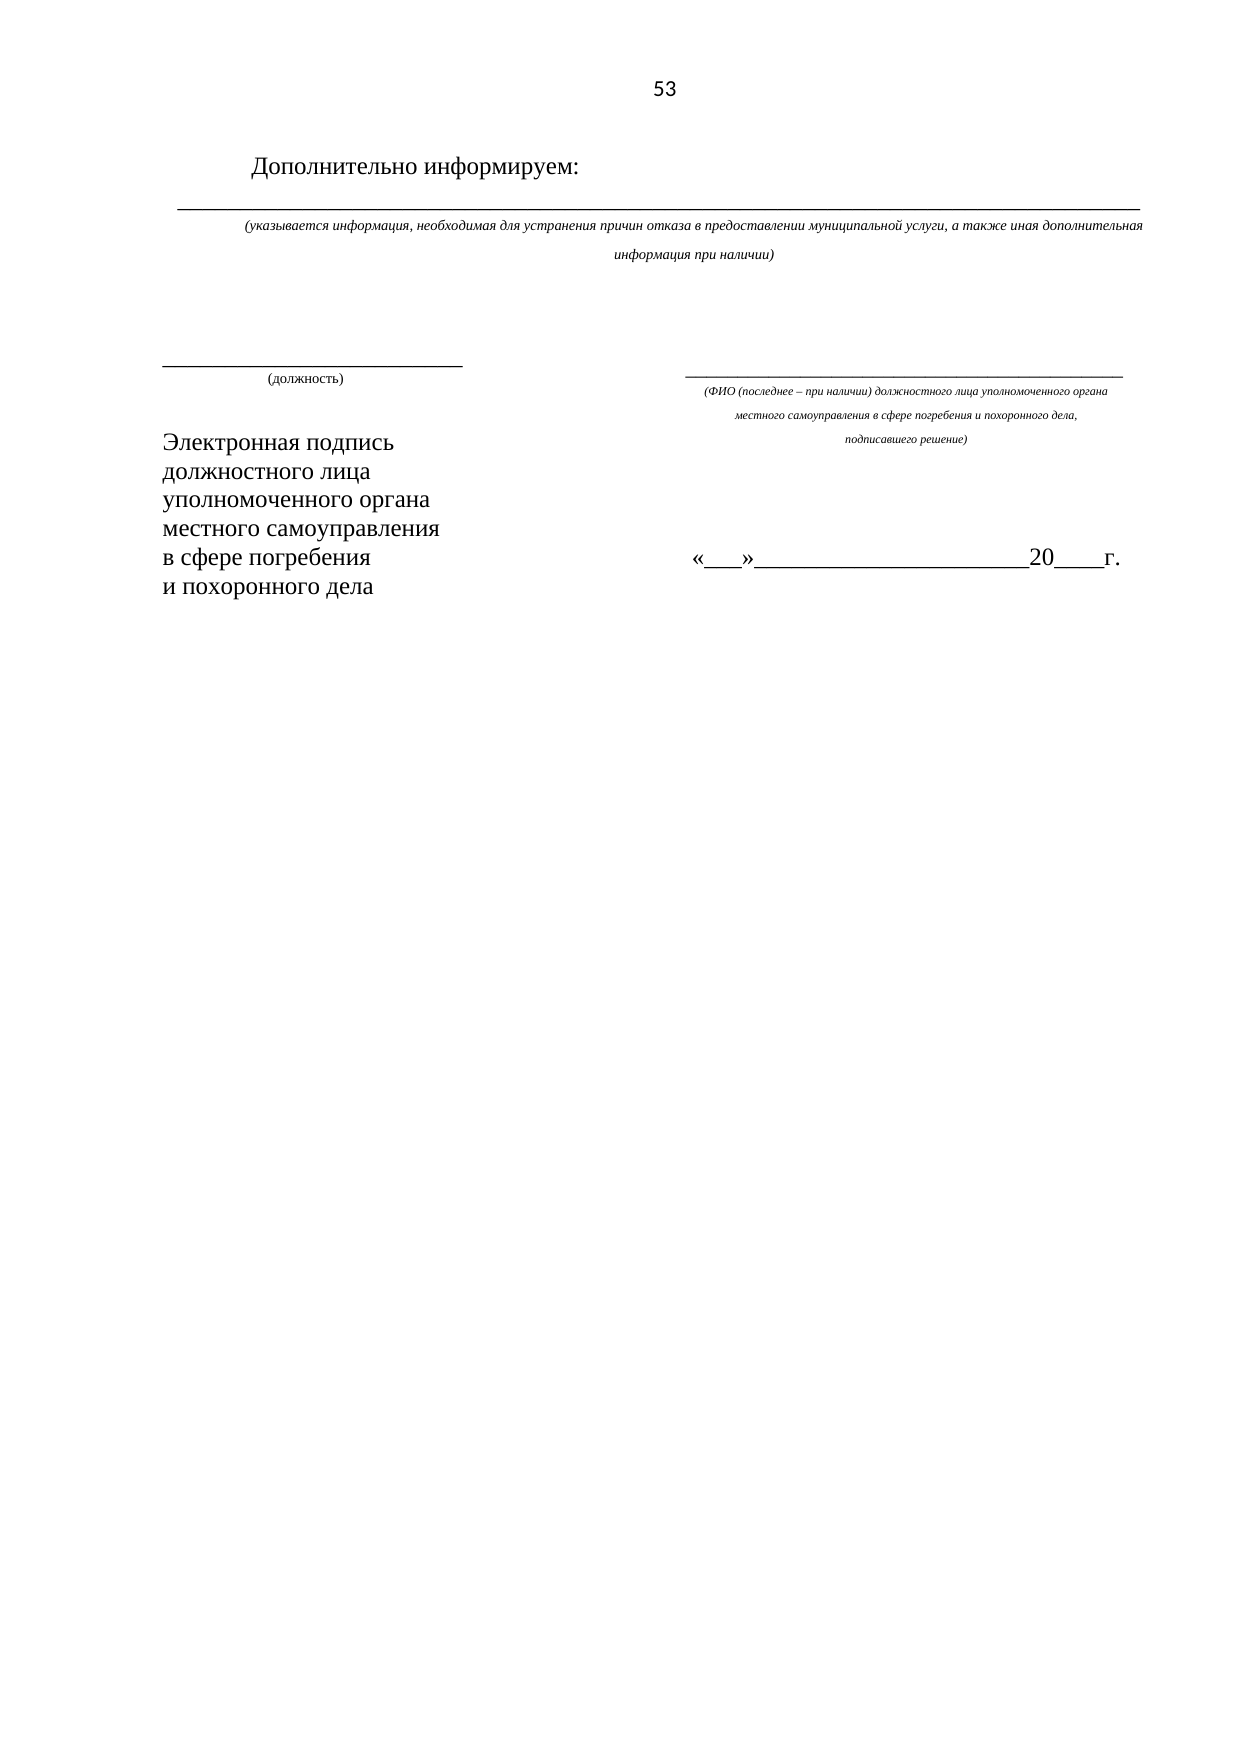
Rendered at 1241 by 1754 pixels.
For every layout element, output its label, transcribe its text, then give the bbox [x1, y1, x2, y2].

table_header ________________________ (должность) Электронная подпись должностного лица уполномоченного органа местного самоуправления в сфере погребения и похоронного дела [151, 308, 476, 627]
text (указывается информация, необходимая для устранения причин отказа в предоставлении муниципальной услуги, а также иная дополнительная информация при наличии) [236, 217, 1152, 275]
table_header __________________________________________ (ФИО (последнее – при наличии) должностного лица уполномоченного органа местного самоуправления в сфере погребения и похоронного дела, подписавшего решение) «___»______________________20____г. [476, 308, 1141, 627]
text Дополнительно информируем: [251, 151, 1152, 180]
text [177, 184, 1152, 213]
